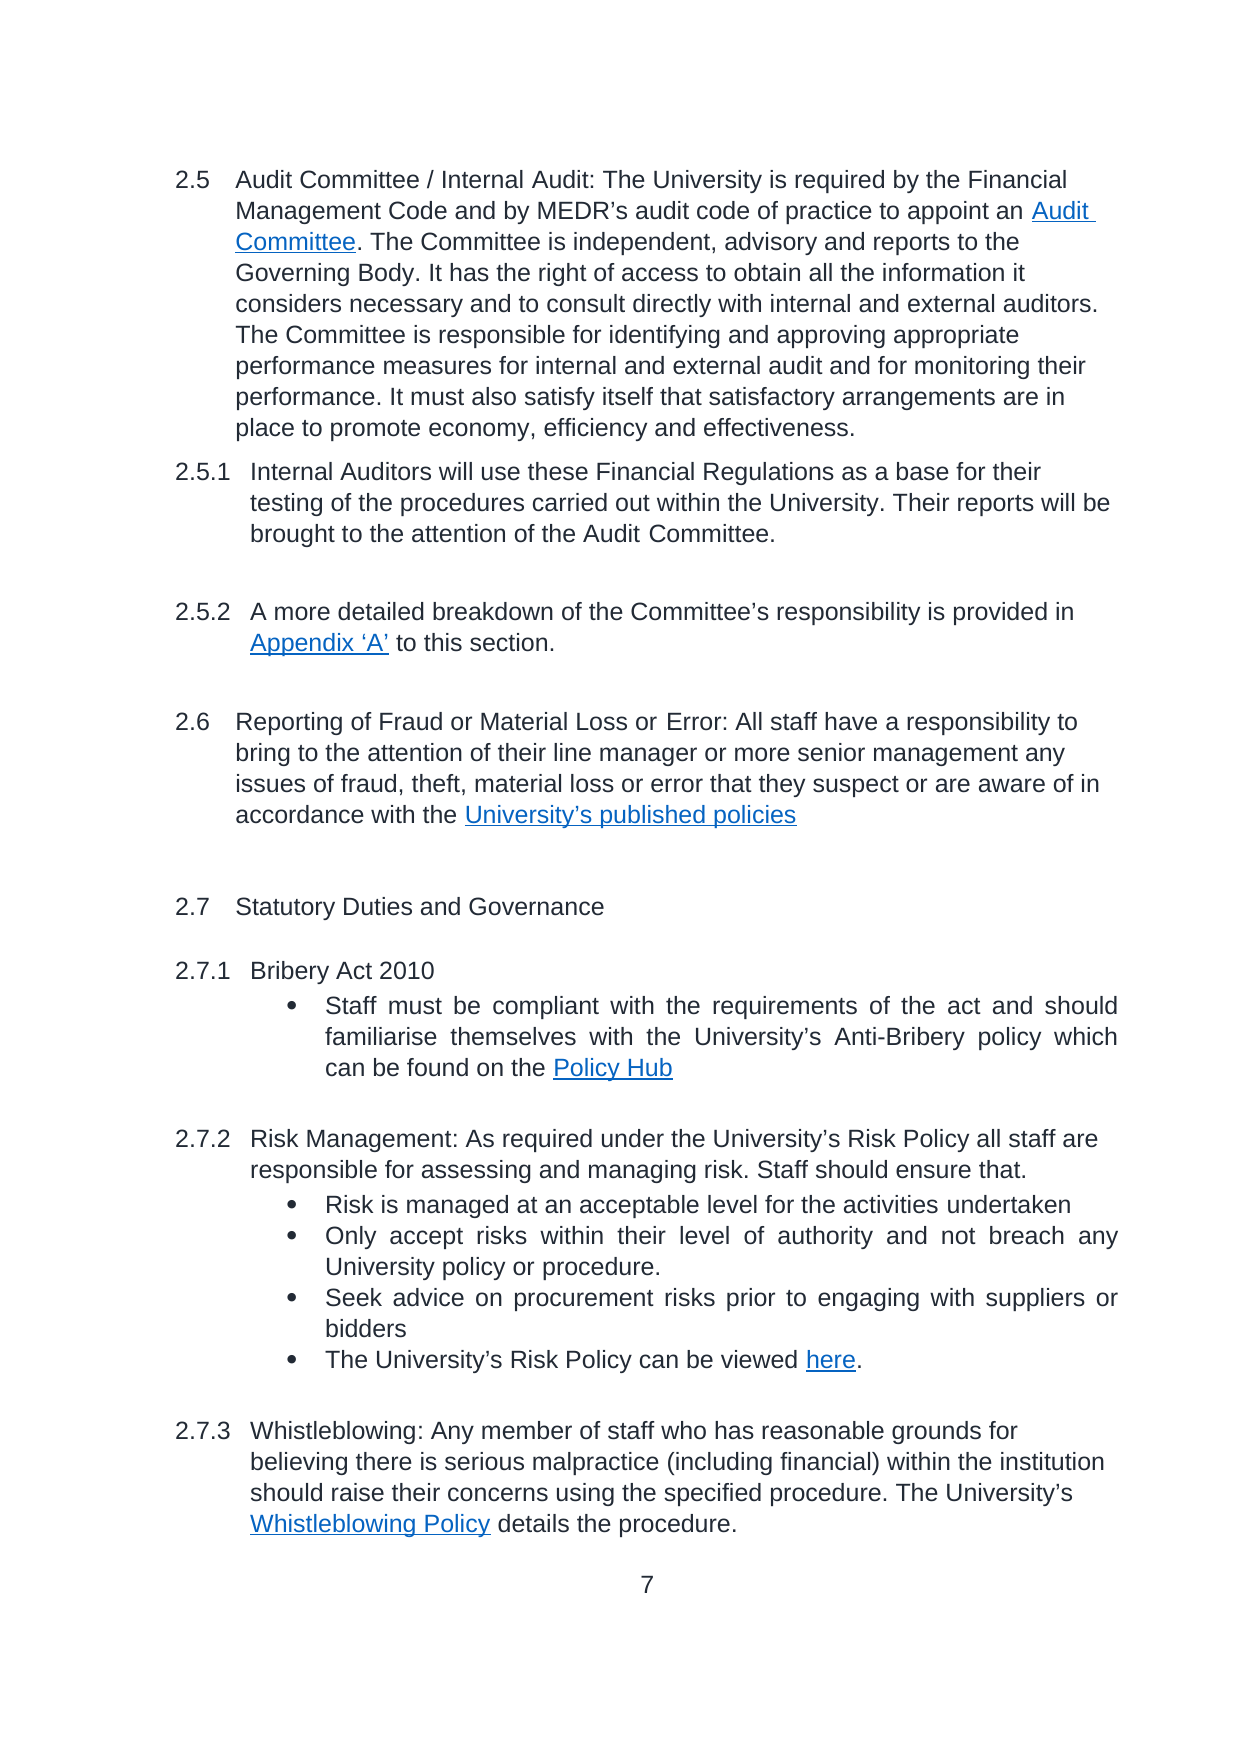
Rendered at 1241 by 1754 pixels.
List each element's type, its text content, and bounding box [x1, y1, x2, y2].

subtitle A more detailed breakdown of the Committee’s responsibility is provided in Appendix ‘A’ to this section. [175, 597, 1119, 657]
list Seek advice on procurement risks prior to engaging with suppliers or bidders [287, 1283, 1119, 1343]
subtitle Bribery Act 2010 [175, 956, 1119, 985]
list Only accept risks within their level of authority and not breach any University policy or procedure. [287, 1221, 1119, 1281]
subtitle Audit Committee / Internal Audit: The University is required by the Financial Management Code and by MEDR’s audit code of practice to appoint an Audit Committee. The Committee is independent, advisory and reports to the Governing Body. It has the right of access to obtain all the information it considers necessary and to consult directly with internal and external auditors. The Committee is responsible for identifying and approving appropriate performance measures for internal and external audit and for monitoring their performance. It must also satisfy itself that satisfactory arrangements are in place to promote economy, efficiency and effectiveness. [175, 164, 1119, 442]
subtitle Internal Auditors will use these Financial Regulations as a base for their testing of the procedures carried out within the University. Their reports will be brought to the attention of the Audit Committee. [175, 456, 1119, 547]
list The University’s Risk Policy can be viewed here. [287, 1346, 1119, 1374]
subtitle Reporting of Fraud or Material Loss or Error: All staff have a responsibility to bring to the attention of their line manager or more senior management any issues of fraud, theft, material loss or error that they suspect or are aware of in accordance with the University’s published policies [175, 707, 1119, 829]
subtitle Statutory Duties and Governance [175, 891, 1119, 920]
subtitle Whistleblowing: Any member of staff who has reasonable grounds for believing there is serious malpractice (including financial) within the institution should raise their concerns using the specified procedure. The University’s Whistleblowing Policy details the procedure. [175, 1416, 1119, 1538]
list Risk is managed at an acceptable level for the activities undertaken [287, 1190, 1119, 1219]
list Staff must be compliant with the requirements of the act and should familiarise themselves with the University’s Anti-Bribery policy which can be found on the Policy Hub [287, 991, 1119, 1082]
subtitle Risk Management: As required under the University’s Risk Policy all staff are responsible for assessing and managing risk. Staff should ensure that. [175, 1124, 1119, 1183]
